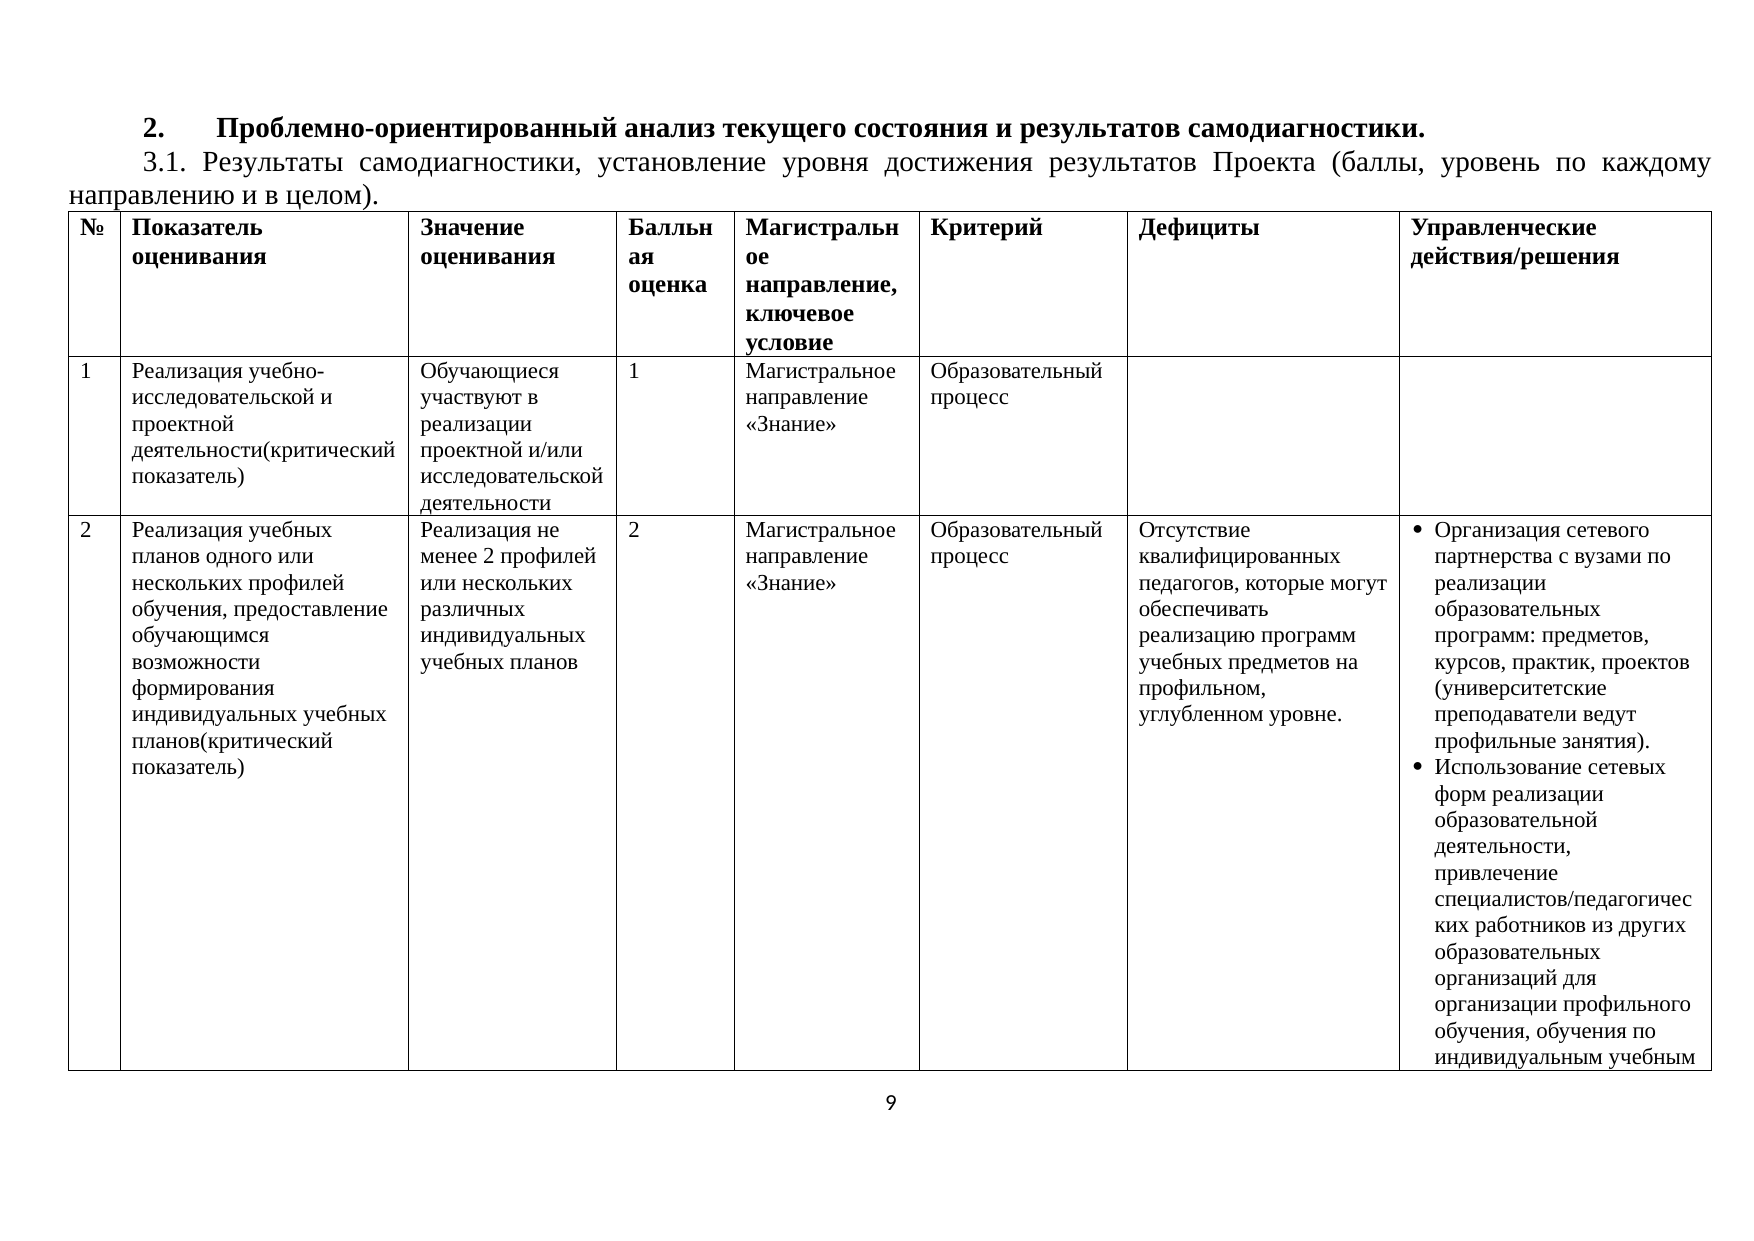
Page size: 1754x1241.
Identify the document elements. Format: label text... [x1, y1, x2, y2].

table_cell 1 [69, 357, 120, 515]
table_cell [1128, 516, 1399, 1069]
table_header Управленческие действия/решения [1400, 212, 1711, 356]
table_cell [1400, 516, 1711, 1069]
list Проблемно-ориентированный анализ текущего состояния и результатов самодиагностики. [69, 110, 1713, 144]
table_header Значение оценивания [409, 212, 616, 356]
table_header Критерий [920, 212, 1127, 356]
table_cell Образовательный процесс [920, 357, 1127, 515]
table_cell Обучающиеся участвуют в реализации проектной и/или исследовательской деятельности [409, 357, 616, 515]
table_header Показатель оценивания [121, 212, 408, 356]
table_header № [69, 212, 120, 356]
table_cell 2 [617, 516, 734, 1069]
table_cell Магистральное направление «Знание» [735, 357, 919, 515]
table_cell [1400, 357, 1711, 515]
table_cell Образовательный процесс [920, 516, 1127, 1069]
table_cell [409, 516, 616, 1069]
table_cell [121, 516, 408, 1069]
table_header Дефициты [1128, 212, 1399, 356]
table_cell Реализация учебно-исследовательской и проектной деятельности(критический показатель) [121, 357, 408, 515]
table_cell [1128, 357, 1399, 515]
text 3.1. Результаты самодиагностики, установление уровня достижения результатов Проекта (баллы, уровень по каждому направлению и в целом). [69, 144, 1713, 211]
table_cell 1 [617, 357, 734, 515]
table_cell 2 [69, 516, 120, 1069]
table_cell Магистральное направление «Знание» [735, 516, 919, 1069]
table_header Магистральное направление, ключевое условие [735, 212, 919, 356]
table_header Балльная оценка [617, 212, 734, 356]
